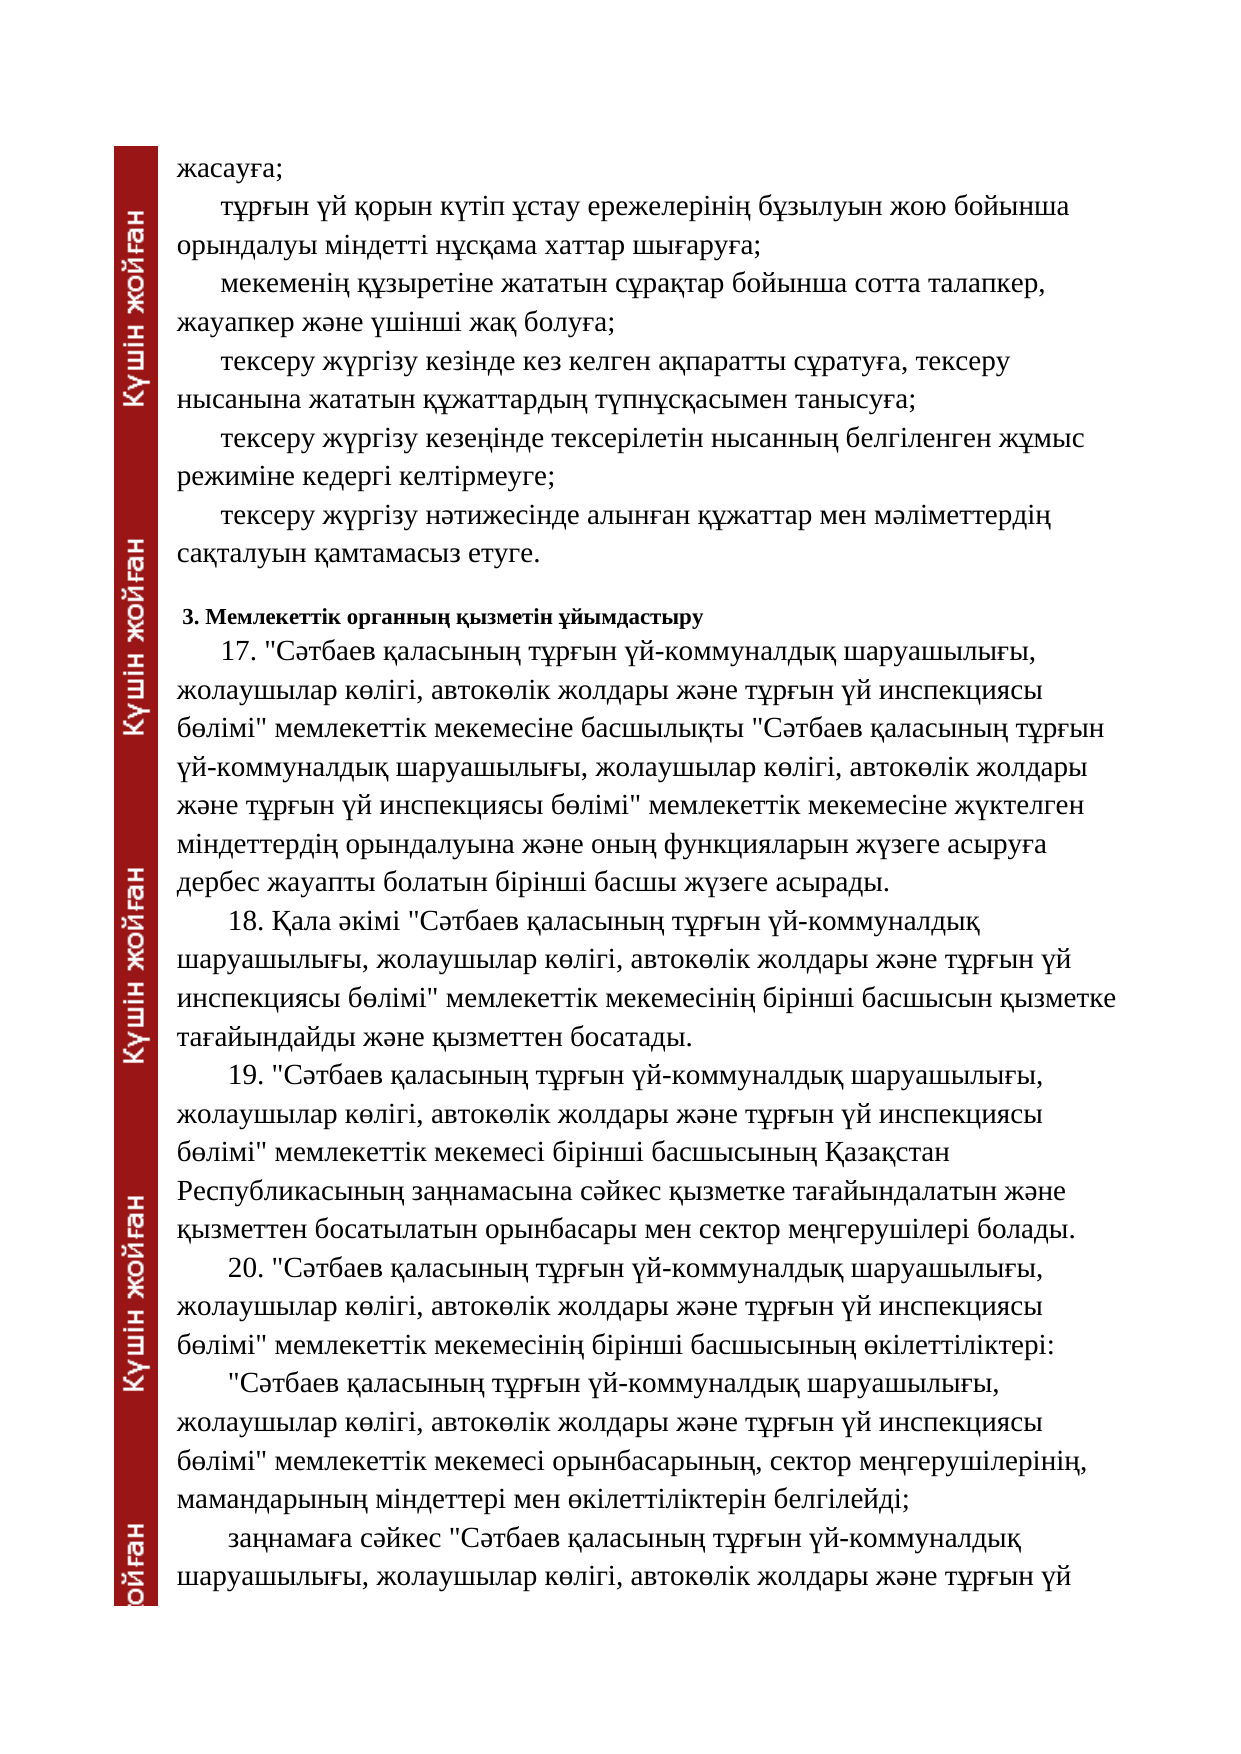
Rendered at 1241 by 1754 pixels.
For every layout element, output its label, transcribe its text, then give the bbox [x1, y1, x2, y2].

text 3. Мемлекеттік органның қызметін ұйымдастыру [112, 603, 1128, 629]
picture [114, 599, 158, 603]
picture [114, 1592, 158, 1606]
picture [114, 146, 158, 150]
picture [114, 629, 158, 633]
